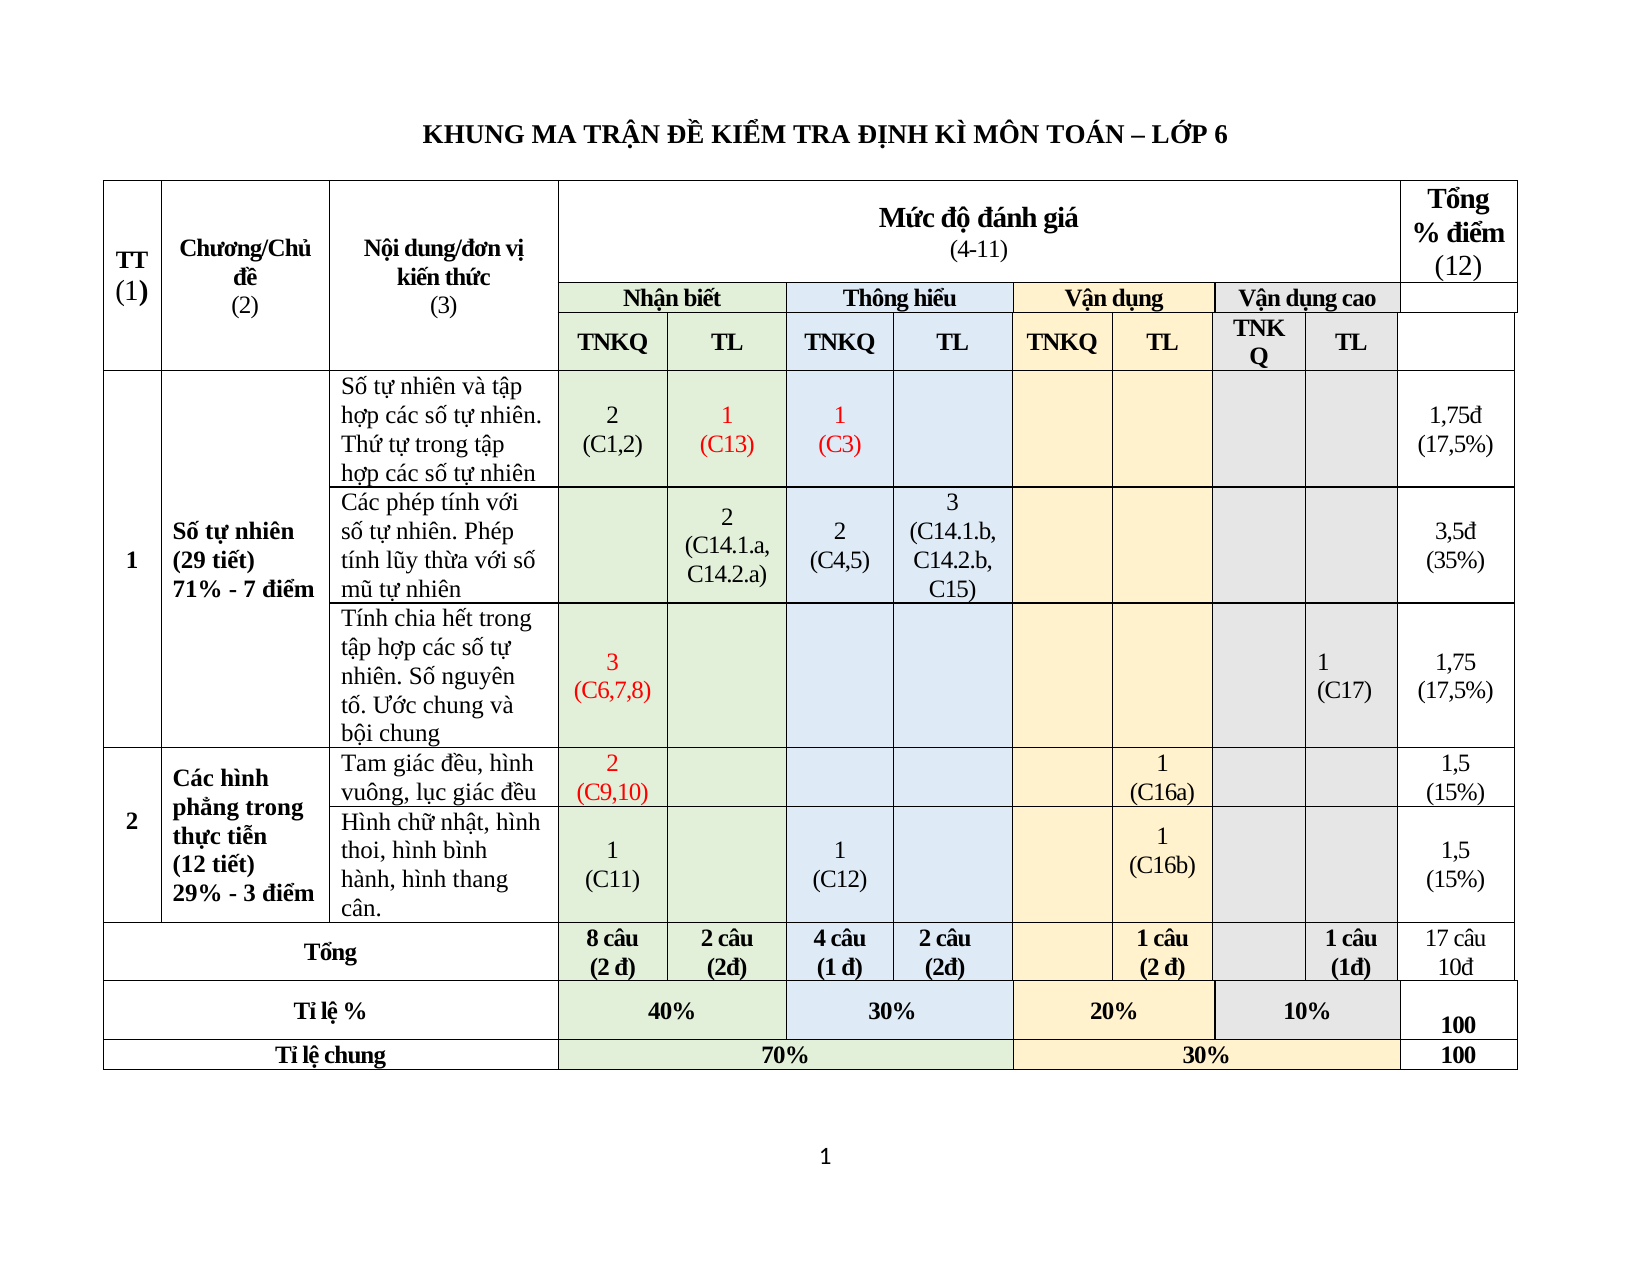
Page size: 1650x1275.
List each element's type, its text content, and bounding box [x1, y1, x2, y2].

table_cell 1 (C17) [1306, 604, 1397, 747]
table_cell [1113, 604, 1212, 747]
table_cell 30% [1014, 1040, 1400, 1069]
table_cell 1 (C16b) [1113, 807, 1212, 922]
table_cell [894, 807, 1012, 922]
table_cell [668, 604, 786, 747]
table_cell [1213, 748, 1305, 806]
table_cell [1213, 488, 1305, 602]
table_cell [787, 748, 893, 806]
table_cell 40% [559, 981, 786, 1039]
table_cell Nhận biết [559, 283, 786, 312]
table_cell [1013, 604, 1112, 747]
table_header Tổng % điểm (12) [1401, 181, 1517, 282]
table_cell TNKQ [1013, 313, 1112, 370]
table_cell 3 (C14.1.b, C14.2.b, C15) [894, 488, 1012, 602]
table_cell Các hình phẳng trong thực tiễn (12 tiết) 29% - 3 điểm [162, 748, 329, 922]
table_cell [1398, 313, 1514, 370]
table_cell 100 [1401, 1040, 1517, 1069]
table_cell TNKQ [787, 313, 893, 370]
table_header Nội dung/đơn vị kiến thức (3) [330, 181, 558, 370]
table_cell [1013, 371, 1112, 486]
table_cell 100 [1401, 981, 1517, 1039]
table_cell [1013, 923, 1112, 980]
table_cell 8 câu (2 đ) [559, 923, 667, 980]
table_cell 1 (C12) [787, 807, 893, 922]
table_cell 1 (C16a) [1113, 748, 1212, 806]
table_cell [1013, 807, 1112, 922]
table_cell [1401, 283, 1517, 312]
table_cell [894, 748, 1012, 806]
table_cell 1 (C13) [668, 371, 786, 486]
table_cell Tính chia hết trong tập hợp các số tự nhiên. Số nguyên tố. Ước chung và bội chung [330, 604, 558, 747]
table_cell Số tự nhiên và tập hợp các số tự nhiên. Thứ tự trong tập hợp các số tự nhiên [330, 371, 558, 486]
table_header TT (1) [104, 181, 161, 370]
table_cell 1 câu (1đ) [1306, 923, 1397, 980]
table_cell Các phép tính với số tự nhiên. Phép tính lũy thừa với số mũ tự nhiên [330, 488, 558, 602]
table_cell 2 câu (2đ) [668, 923, 786, 980]
table_cell [1306, 807, 1397, 922]
table_cell 1 [104, 371, 161, 747]
table_cell [559, 488, 667, 602]
table_header Chương/Chủ đề (2) [162, 181, 329, 370]
table_cell [668, 807, 786, 922]
table_cell 1 câu (2 đ) [1113, 923, 1212, 980]
table_cell 20% [1014, 981, 1214, 1039]
table_cell [1113, 488, 1212, 602]
table_cell 2 (C14.1.a, C14.2.a) [668, 488, 786, 602]
table_cell [1213, 604, 1305, 747]
table_cell TNKQ [1213, 313, 1305, 370]
table_cell [894, 371, 1012, 486]
table_cell [1013, 748, 1112, 806]
table_header Mức độ đánh giá (4-11) [559, 181, 1400, 282]
table_cell 2 (C1,2) [559, 371, 667, 486]
table_cell 1,5 (15%) [1398, 748, 1514, 806]
table_cell [1306, 748, 1397, 806]
table_cell Tỉ lệ % [104, 981, 558, 1039]
table_cell [1113, 371, 1212, 486]
table_cell Tổng [104, 923, 558, 980]
table_cell 2 [104, 748, 161, 922]
table_cell Tỉ lệ chung [104, 1040, 558, 1069]
table_cell 1,75đ (17,5%) [1398, 371, 1514, 486]
table_cell TNKQ [559, 313, 667, 370]
table_cell [1013, 488, 1112, 602]
table_cell [894, 604, 1012, 747]
table_cell 3 (C6,7,8) [559, 604, 667, 747]
table_cell 1 (C3) [787, 371, 893, 486]
table_cell [1213, 807, 1305, 922]
text KHUNG MA TRẬN ĐỀ KIỂM TRA ĐỊNH KÌ MÔN TOÁN – LỚP 6 [118, 118, 1532, 149]
table_cell [787, 604, 893, 747]
table_cell 17 câu 10đ [1398, 923, 1514, 980]
table_cell 2 (C4,5) [787, 488, 893, 602]
table_cell 70% [559, 1040, 1013, 1069]
table_cell 10% [1216, 981, 1400, 1039]
table_cell Số tự nhiên (29 tiết) 71% - 7 điểm [162, 371, 329, 747]
table_cell Vận dụng cao [1216, 283, 1400, 312]
table_cell [1213, 923, 1305, 980]
table_cell TL [1306, 313, 1397, 370]
table_cell [1213, 371, 1305, 486]
table_cell [1306, 371, 1397, 486]
table_cell TL [1113, 313, 1212, 370]
table_cell Thông hiểu [787, 283, 1013, 312]
table_cell Hình chữ nhật, hình thoi, hình bình hành, hình thang cân. [330, 807, 558, 922]
table_cell 30% [787, 981, 1013, 1039]
table_cell 2 câu (2đ) [894, 923, 1012, 980]
table_cell TL [894, 313, 1012, 370]
table_cell 1,75 (17,5%) [1398, 604, 1514, 747]
table_cell 1 (C11) [559, 807, 667, 922]
table_cell [668, 748, 786, 806]
table_cell 3,5đ (35%) [1398, 488, 1514, 602]
table_cell 2 (C9,10) [559, 748, 667, 806]
table_cell Vận dụng [1014, 283, 1214, 312]
table_cell Tam giác đều, hình vuông, lục giác đều [330, 748, 558, 806]
table_cell TL [668, 313, 786, 370]
table_cell 1,5 (15%) [1398, 807, 1514, 922]
table_cell [1306, 488, 1397, 602]
table_cell 4 câu (1 đ) [787, 923, 893, 980]
